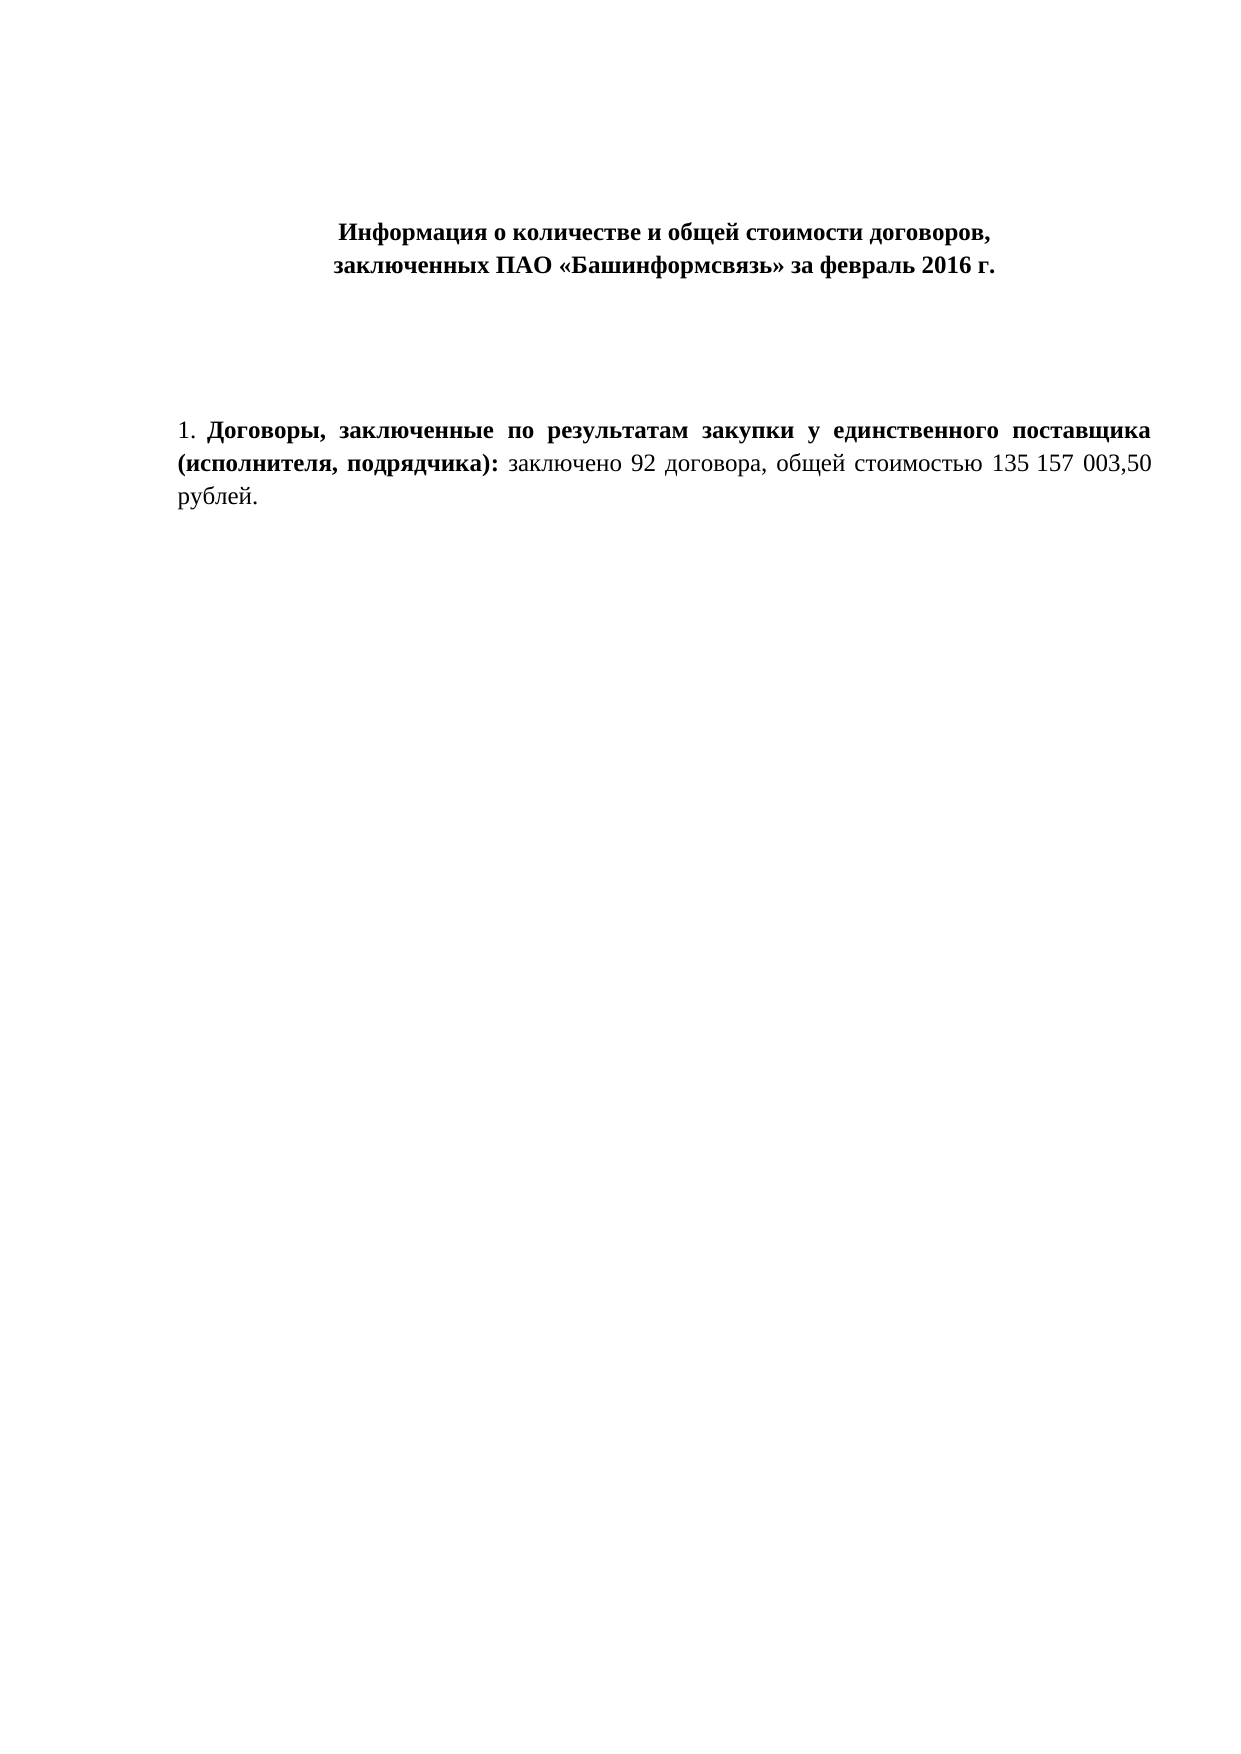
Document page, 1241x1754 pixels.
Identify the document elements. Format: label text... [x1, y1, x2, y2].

text заключенных ПАО «Башинформсвязь» за февраль 2016 г. [177, 250, 1152, 279]
text Информация о количестве и общей стоимости договоров, [177, 217, 1152, 246]
list Договоры, заключенные по результатам закупки у единственного поставщика (исполнителя, подрядчика): заключено 92 договора, общей стоимостью 135 157 003,50 рублей. [177, 415, 1152, 510]
